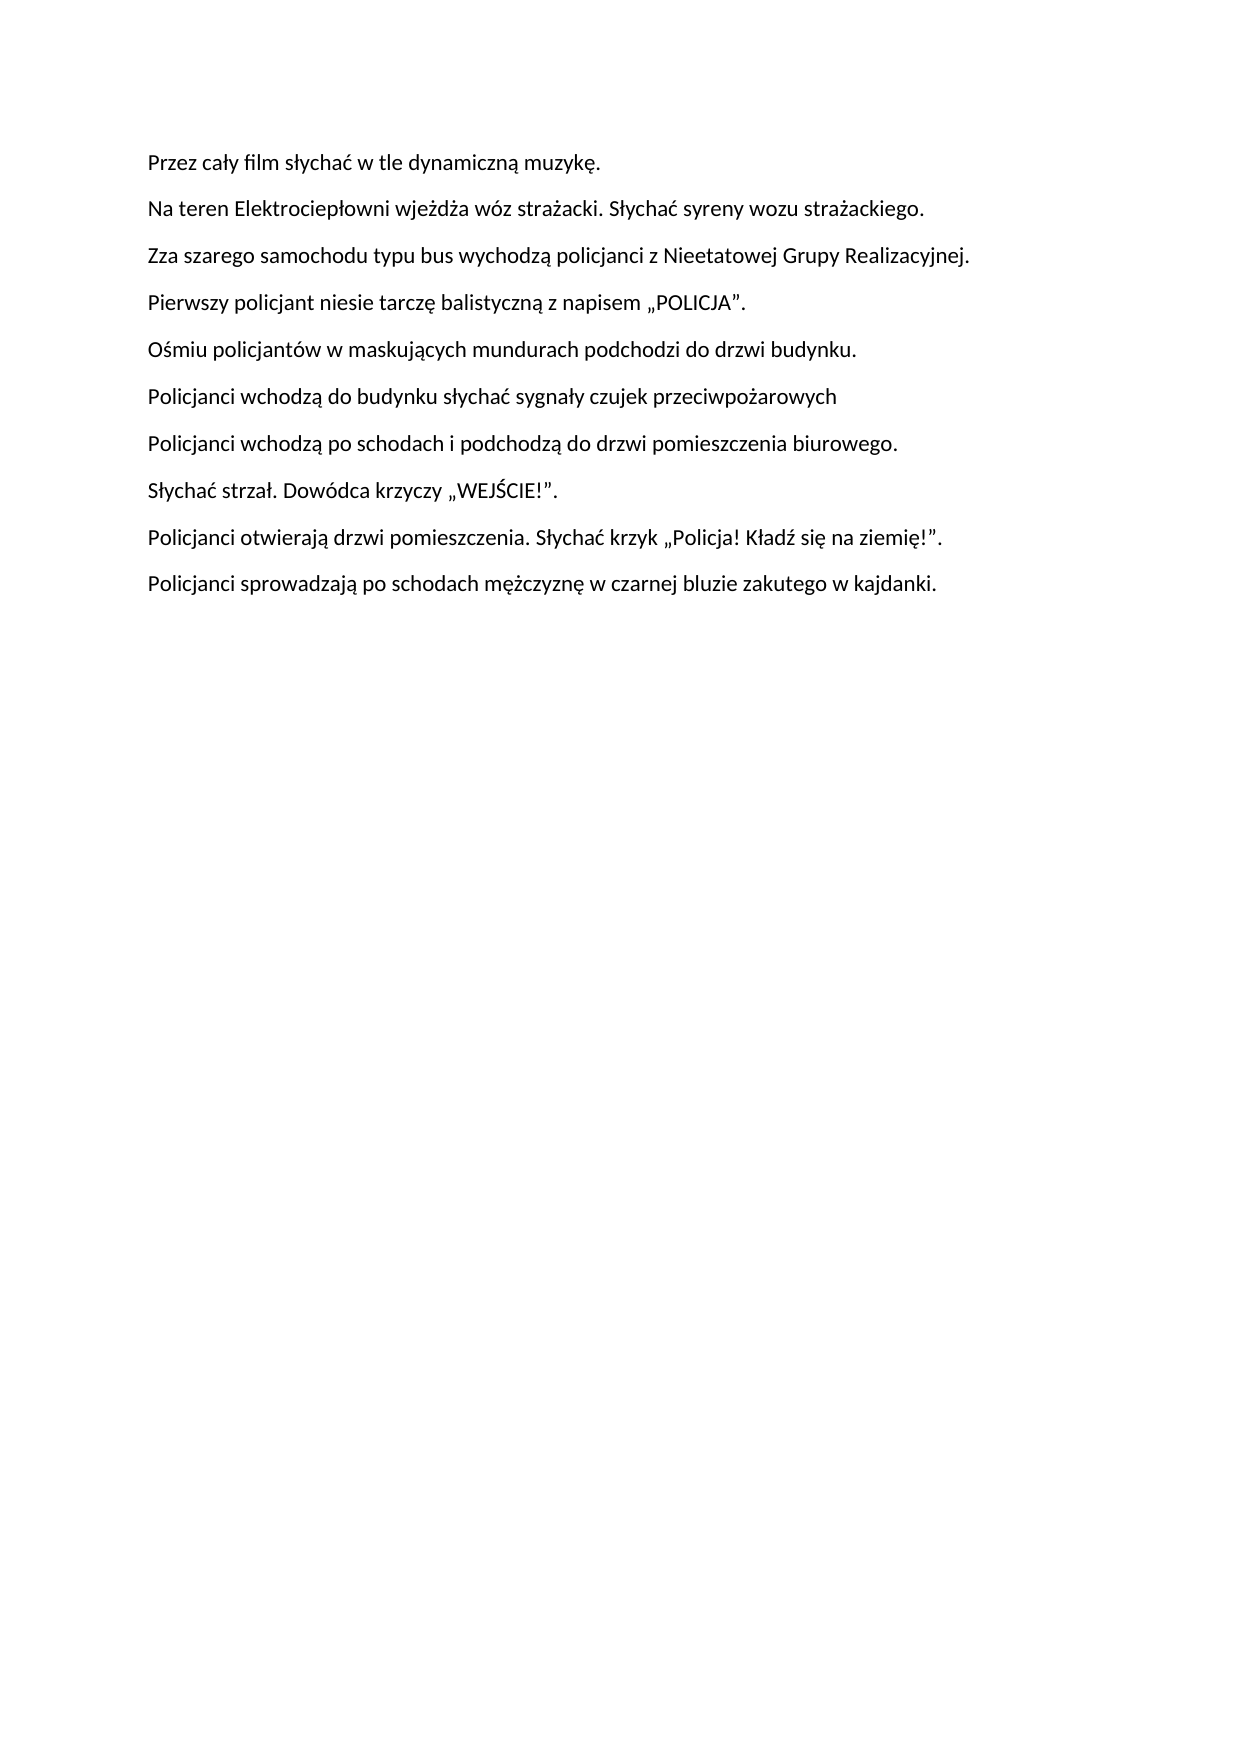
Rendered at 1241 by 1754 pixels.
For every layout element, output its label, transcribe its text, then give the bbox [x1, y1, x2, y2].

text Policjanci wchodzą po schodach i podchodzą do drzwi pomieszczenia biurowego. [148, 429, 1093, 457]
text Policjanci otwierają drzwi pomieszczenia. Słychać krzyk „Policja! Kładź się na ziemię!”. [148, 523, 1093, 551]
text Zza szarego samochodu typu bus wychodzą policjanci z Nieetatowej Grupy Realizacyjnej. [148, 241, 1093, 269]
text Policjanci wchodzą do budynku słychać sygnały czujek przeciwpożarowych [148, 382, 1093, 410]
text Pierwszy policjant niesie tarczę balistyczną z napisem „POLICJA”. [148, 288, 1093, 316]
text Przez cały film słychać w tle dynamiczną muzykę. [148, 148, 1093, 176]
text Słychać strzał. Dowódca krzyczy „WEJŚCIE!”. [148, 476, 1093, 504]
text Na teren Elektrociepłowni wjeżdża wóz strażacki. Słychać syreny wozu strażackiego. [148, 194, 1093, 222]
text Policjanci sprowadzają po schodach mężczyznę w czarnej bluzie zakutego w kajdanki. [148, 569, 1093, 597]
text Ośmiu policjantów w maskujących mundurach podchodzi do drzwi budynku. [148, 335, 1093, 363]
